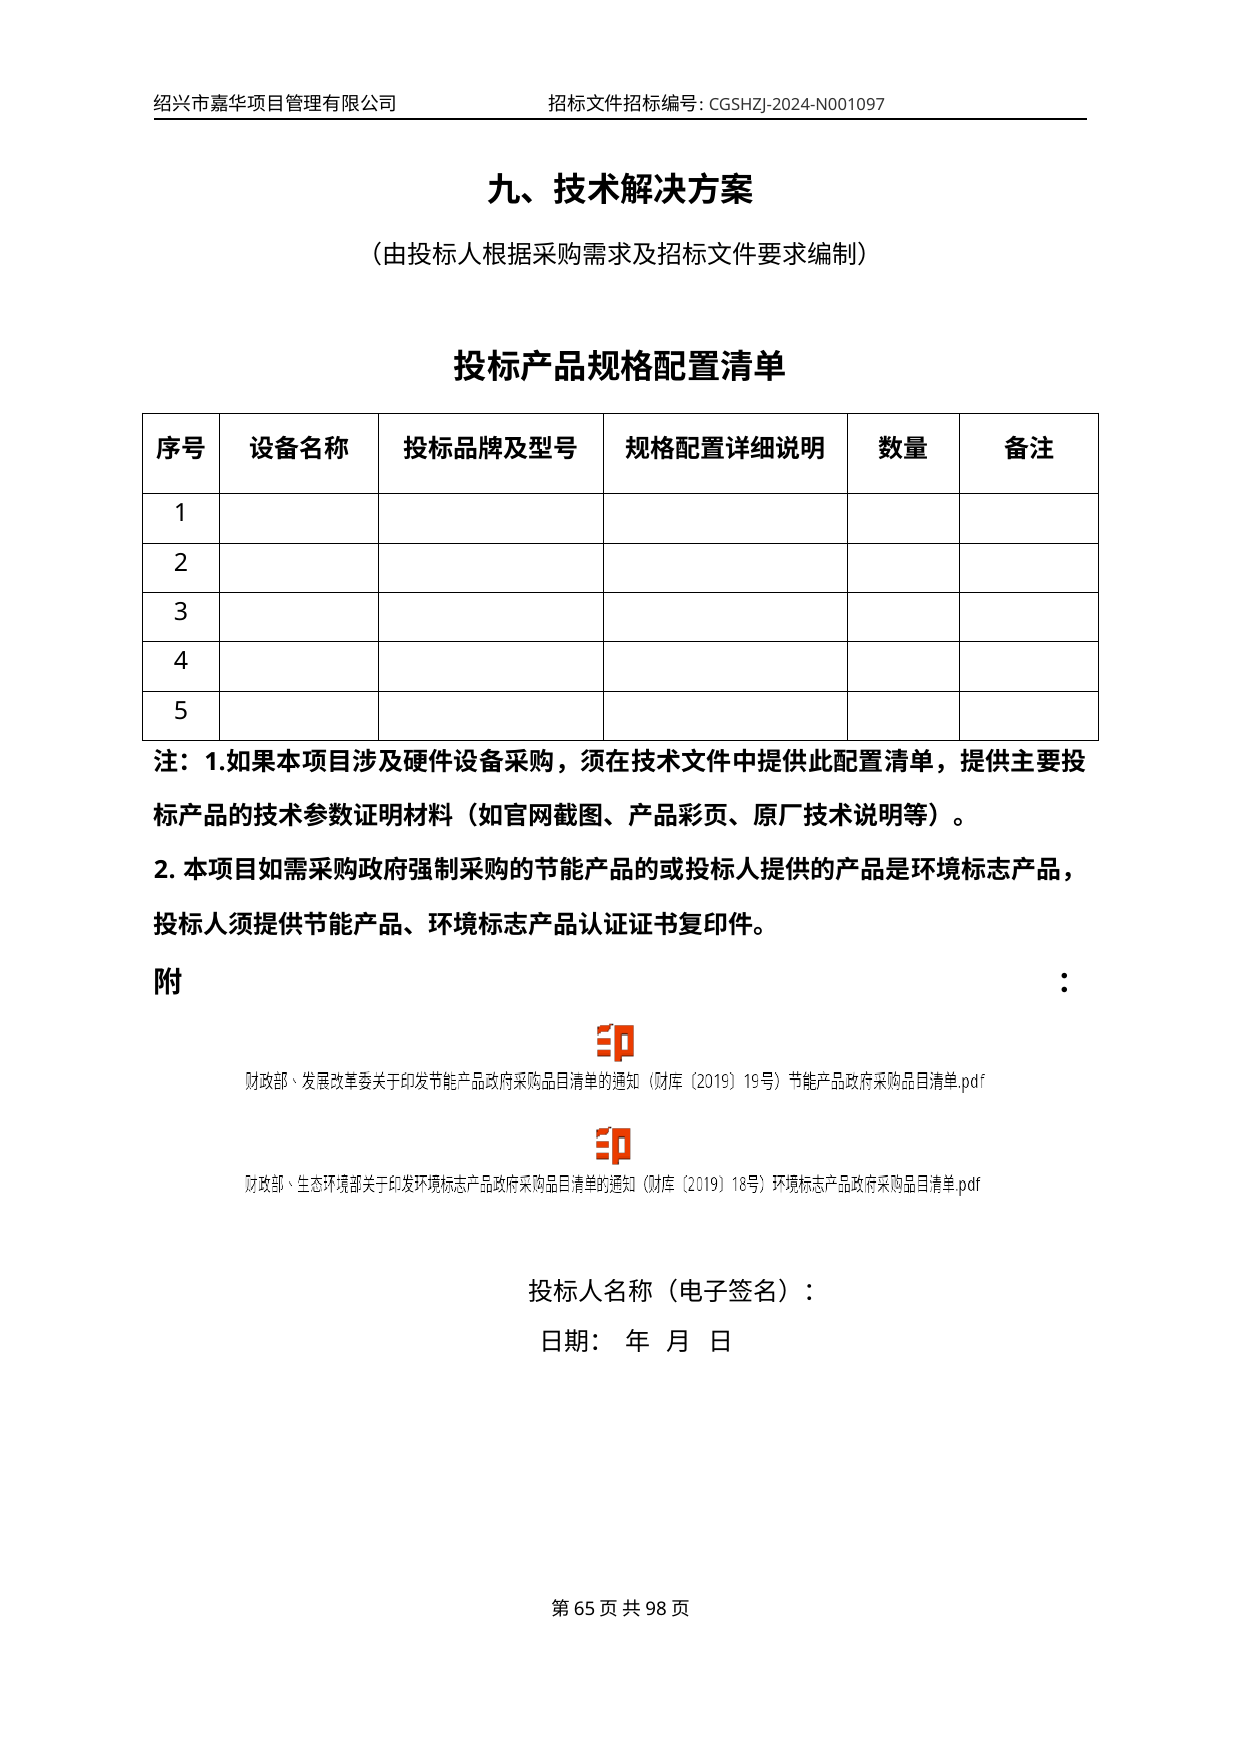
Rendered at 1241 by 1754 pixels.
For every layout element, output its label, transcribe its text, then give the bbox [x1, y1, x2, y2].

table_cell [848, 642, 959, 691]
text 投标产品规格配置清单 [153, 340, 1087, 388]
table_cell [379, 692, 603, 740]
table_cell [960, 494, 1098, 542]
table_cell 1 [143, 494, 219, 542]
table_cell [379, 642, 603, 691]
table_cell [960, 692, 1098, 740]
table_cell 5 [143, 692, 219, 740]
table_cell [379, 593, 603, 641]
table_cell [960, 642, 1098, 691]
table_cell [848, 544, 959, 592]
table_cell [379, 544, 603, 592]
text （由投标人根据采购需求及招标文件要求编制） [153, 235, 1087, 271]
table_cell [220, 593, 378, 641]
table_cell [604, 692, 847, 740]
text 附： [153, 958, 1087, 1207]
table_cell [220, 692, 378, 740]
table_header 规格配置详细说明 [604, 414, 847, 493]
table_cell [220, 494, 378, 542]
text 注：1.如果本项目涉及硬件设备采购，须在技术文件中提供此配置清单，提供主要投标产品的技术参数证明材料（如官网截图、产品彩页、原厂技术说明等）。 [153, 741, 1087, 832]
table_header 序号 [143, 414, 219, 493]
table_cell [604, 642, 847, 691]
table_cell [379, 494, 603, 542]
table_cell [848, 593, 959, 641]
table_cell [604, 494, 847, 542]
table_cell [220, 642, 378, 691]
table_header 设备名称 [220, 414, 378, 493]
table_cell 2 [143, 544, 219, 592]
table_cell 4 [143, 642, 219, 691]
table_cell [604, 593, 847, 641]
text 投标人名称（电子签名）： [153, 1271, 1087, 1307]
table_header 备注 [960, 414, 1098, 493]
table_cell [220, 544, 378, 592]
text 九、技术解决方案 [153, 162, 1087, 211]
table_header 投标品牌及型号 [379, 414, 603, 493]
text 日期： 年 月 日 [153, 1322, 1087, 1358]
table_cell [848, 494, 959, 542]
table_cell [960, 544, 1098, 592]
table_cell 3 [143, 593, 219, 641]
table_cell [848, 692, 959, 740]
table_cell [960, 593, 1098, 641]
text 2. 本项目如需采购政府强制采购的节能产品的或投标人提供的产品是环境标志产品，投标人须提供节能产品、环境标志产品认证证书复印件。 [153, 850, 1087, 940]
table_header 数量 [848, 414, 959, 493]
table_cell [604, 544, 847, 592]
